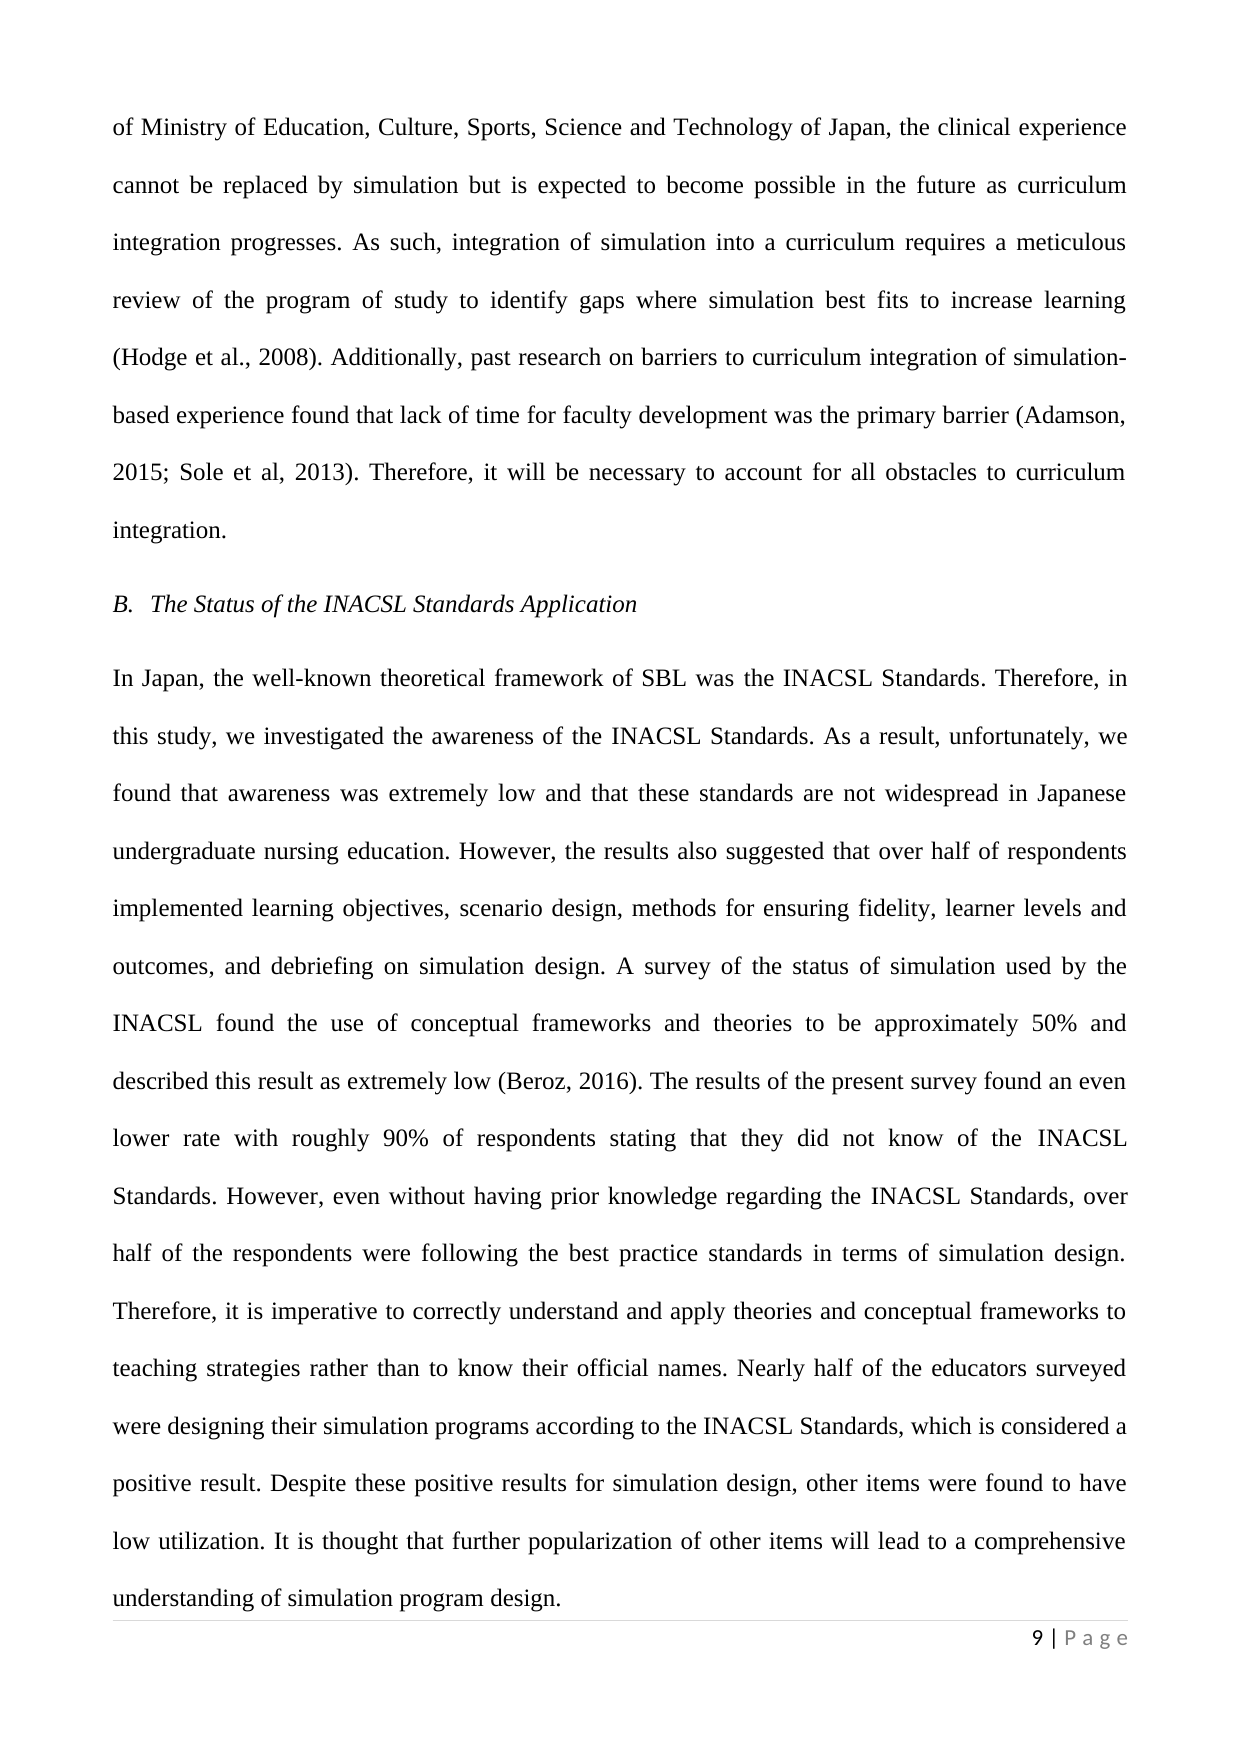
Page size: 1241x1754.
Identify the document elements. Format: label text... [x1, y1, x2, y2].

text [112, 112, 1128, 544]
list The Status of the INACSL Standards Application [112, 589, 1128, 618]
text In Japan, the well-known theoretical framework of SBL was the INACSL Standards. Therefore, in this study, we investigated the awareness of the INACSL Standards. As a result, unfortunately, we found that awareness was extremely low and that these standards are not widespread in Japanese undergraduate nursing education. However, the results also suggested that over half of respondents implemented learning objectives, scenario design, methods for ensuring fidelity, learner levels and outcomes, and debriefing on simulation design. A survey of the status of simulation used by the INACSL found the use of conceptual frameworks and theories to be approximately 50% and described this result as extremely low (Beroz, 2016). The results of the present survey found an even lower rate with roughly 90% of respondents stating that they did not know of the INACSL Standards. However, even without having prior knowledge regarding the INACSL Standards, over half of the respondents were following the best practice standards in terms of simulation design. Therefore, it is imperative to correctly understand and apply theories and conceptual frameworks to teaching strategies rather than to know their official names. Nearly half of the educators surveyed were designing their simulation programs according to the INACSL Standards, which is considered a positive result. Despite these positive results for simulation design, other items were found to have low utilization. It is thought that further popularization of other items will lead to a comprehensive understanding of simulation program design. [112, 663, 1128, 1612]
